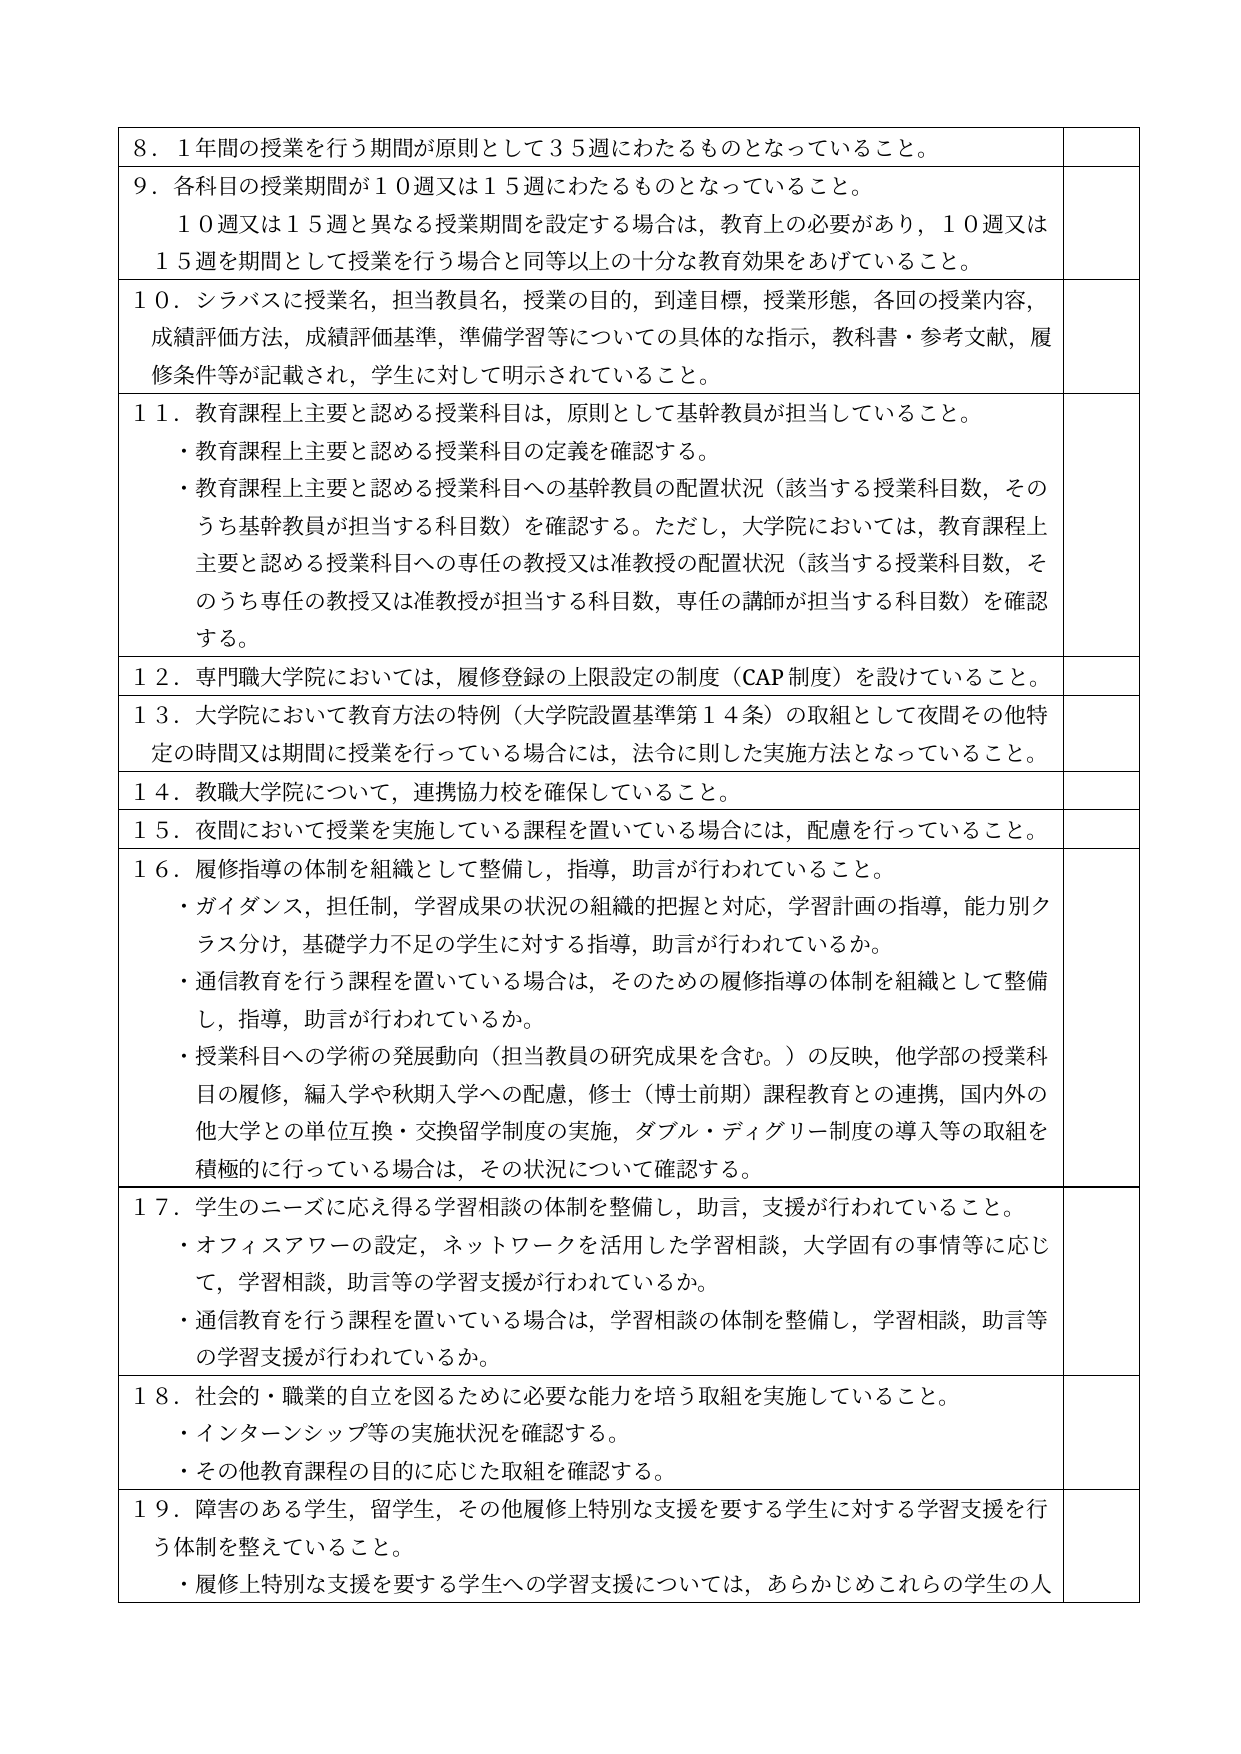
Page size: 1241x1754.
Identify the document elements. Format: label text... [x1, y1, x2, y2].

table_cell ８．１年間の授業を行う期間が原則として３５週にわたるものとなっていること。 [119, 128, 1063, 166]
table_cell [1064, 772, 1139, 809]
table_cell １０．シラバスに授業名，担当教員名，授業の目的，到達目標，授業形態，各回の授業内容，成績評価方法，成績評価基準，準備学習等についての具体的な指示，教科書・参考文献，履修条件等が記載され，学生に対して明示されていること。 [119, 280, 1063, 393]
table_cell [1064, 280, 1139, 393]
table_cell [1064, 657, 1139, 695]
table_cell [1064, 696, 1139, 771]
table_cell ９．各科目の授業期間が１０週又は１５週にわたるものとなっていること。 １０週又は１５週と異なる授業期間を設定する場合は，教育上の必要があり，１０週又は１５週を期間として授業を行う場合と同等以上の十分な教育効果をあげていること。 [119, 167, 1063, 279]
table_cell [1064, 128, 1139, 166]
table_cell １８．社会的・職業的自立を図るために必要な能力を培う取組を実施していること。 ・インターンシップ等の実施状況を確認する。 ・その他教育課程の目的に応じた取組を確認する。 [119, 1376, 1063, 1488]
table_cell １２．専門職大学院においては，履修登録の上限設定の制度（CAP制度）を設けていること。 [119, 657, 1063, 695]
table_cell １５．夜間において授業を実施している課程を置いている場合には，配慮を行っていること。 [119, 810, 1063, 848]
table_cell [1064, 1490, 1139, 1602]
table_cell １４．教職大学院について，連携協力校を確保していること。 [119, 772, 1063, 809]
table_cell [1064, 810, 1139, 848]
table_cell [1064, 1376, 1139, 1488]
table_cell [119, 1490, 1063, 1602]
table_cell [1064, 394, 1139, 656]
table_cell [1064, 1188, 1139, 1375]
table_cell １１．教育課程上主要と認める授業科目は，原則として基幹教員が担当していること。 ・教育課程上主要と認める授業科目の定義を確認する。 ・教育課程上主要と認める授業科目への基幹教員の配置状況（該当する授業科目数，そのうち基幹教員が担当する科目数）を確認する。ただし，大学院においては，教育課程上主要と認める授業科目への専任の教授又は准教授の配置状況（該当する授業科目数，そのうち専任の教授又は准教授が担当する科目数，専任の講師が担当する科目数）を確認する。 [119, 394, 1063, 656]
table_cell [1064, 849, 1139, 1186]
table_cell １３．大学院において教育方法の特例（大学院設置基準第１４条）の取組として夜間その他特定の時間又は期間に授業を行っている場合には，法令に則した実施方法となっていること。 [119, 696, 1063, 771]
table_cell [1064, 167, 1139, 279]
table_cell １７．学生のニーズに応え得る学習相談の体制を整備し，助言，支援が行われていること。 ・オフィスアワーの設定，ネットワークを活用した学習相談，大学固有の事情等に応じて，学習相談，助言等の学習支援が行われているか。 ・通信教育を行う課程を置いている場合は，学習相談の体制を整備し，学習相談，助言等の学習支援が行われているか。 [119, 1188, 1063, 1375]
table_cell １６．履修指導の体制を組織として整備し，指導，助言が行われていること。 ・ガイダンス，担任制，学習成果の状況の組織的把握と対応，学習計画の指導，能力別クラス分け，基礎学力不足の学生に対する指導，助言が行われているか。 ・通信教育を行う課程を置いている場合は，そのための履修指導の体制を組織として整備し，指導，助言が行われているか。 ・授業科目への学術の発展動向（担当教員の研究成果を含む。）の反映，他学部の授業科目の履修，編入学や秋期入学への配慮，修士（博士前期）課程教育との連携，国内外の他大学との単位互換・交換留学制度の実施，ダブル・ディグリー制度の導入等の取組を積極的に行っている場合は，その状況について確認する。 [119, 849, 1063, 1186]
